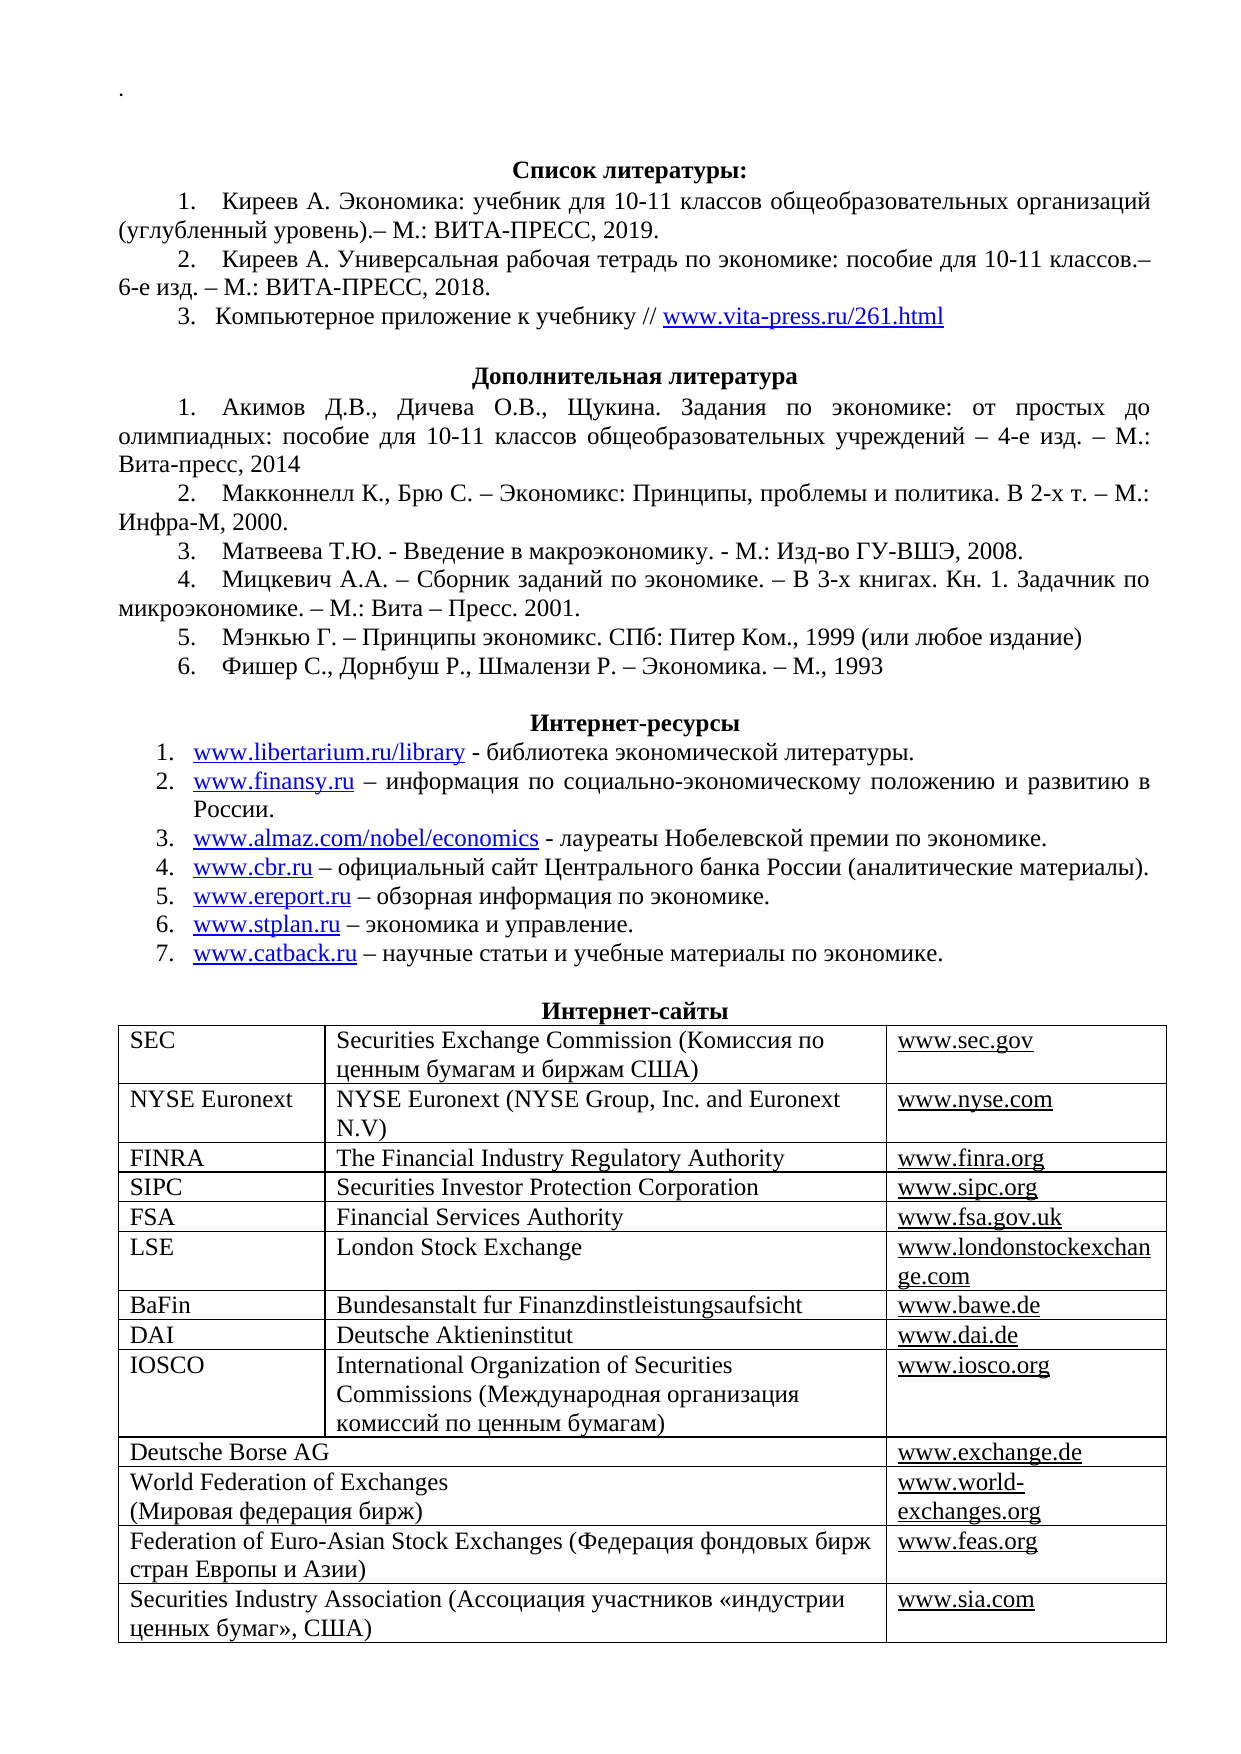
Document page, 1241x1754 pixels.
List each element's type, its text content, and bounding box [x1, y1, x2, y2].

table_cell www.bawe.de [887, 1291, 1166, 1319]
table_cell The Financial Industry Regulatory Authority [326, 1143, 886, 1171]
list Акимов Д.В., Дичева О.В., Щукина. Задания по экономике: от простых до олимпиадных: пособие для 10-11 классов общеобразовательных учреждений – 4-е изд. – М.: Вита-пресс, 2014 [118, 392, 1152, 478]
list www.finansy.ru – информация по социально-экономическому положению и развитию в России. [156, 766, 1152, 823]
list Мэнкью Г. – Принципы экономикс. СПб: Питер Ком., 1999 (или любое издание) [118, 622, 1152, 651]
table_cell www.exchange.de [887, 1438, 1166, 1466]
text Дополнительная литература [118, 361, 1152, 390]
list Киреев А. Экономика: учебник для 10-11 классов общеобразовательных организаций (углубленный уровень).– М.: ВИТА-ПРЕСС, 2019. [118, 186, 1152, 244]
table_cell IOSCO [119, 1350, 324, 1436]
table_cell www.nyse.com [887, 1084, 1166, 1142]
list www.stplan.ru – экономика и управление. [156, 909, 1152, 938]
table_cell BaFin [119, 1291, 324, 1319]
list Киреев А. Универсальная рабочая тетрадь по экономике: пособие для 10-11 классов.– 6-е изд. – М.: ВИТА-ПРЕСС, 2018. [118, 244, 1152, 301]
table_cell NYSE Euronext (NYSE Group, Inc. and Euronext N.V) [326, 1084, 886, 1142]
list Компьютерное приложение к учебнику // www.vita-press.ru/261.html [177, 301, 1152, 330]
list Матвеева Т.Ю. - Введение в макроэкономику. - М.: Изд-во ГУ-ВШЭ, 2008. [118, 536, 1152, 564]
list www.libertarium.ru/library - библиотека экономической литературы. [156, 737, 1152, 766]
table_cell NYSE Euronext [119, 1084, 324, 1142]
list Макконнелл К., Брю С. – Экономикс: Принципы, проблемы и политика. В 2-х т. – М.: Инфра-М, 2000. [118, 478, 1152, 536]
table_cell www.sipc.org [887, 1173, 1166, 1201]
table_cell DAI [119, 1320, 324, 1349]
table_cell www.fsa.gov.uk [887, 1202, 1166, 1231]
list www.cbr.ru – официальный сайт Центрального банка России (аналитические материалы). [156, 852, 1152, 881]
table_header www.sec.gov [887, 1026, 1166, 1083]
text Интернет-ресурсы [118, 708, 1152, 737]
table_cell www.londonstockexchange.com [887, 1232, 1166, 1289]
table_cell London Stock Exchange [326, 1232, 886, 1289]
table_cell Deutsche Aktieninstitut [326, 1320, 886, 1349]
list www.ereport.ru – обзорная информация по экономике. [156, 881, 1152, 909]
table_header SEC [119, 1026, 324, 1083]
text Список литературы: [118, 155, 1152, 184]
table_cell www.feas.org [887, 1526, 1166, 1583]
table_cell www.iosco.org [887, 1350, 1166, 1436]
table_cell Federation of Euro-Asian Stock Exchanges (Федерация фондовых бирж стран Европы и Азии) [119, 1526, 886, 1583]
table_cell LSE [119, 1232, 324, 1289]
table_cell World Federation of Exchanges (Мировая федерация бирж) [119, 1467, 886, 1525]
list Мицкевич А.А. – Сборник заданий по экономике. – В 3-х книгах. Кн. 1. Задачник по микроэкономике. – М.: Вита – Пресс. 2001. [118, 564, 1152, 622]
table_cell Bundesanstalt fur Finanzdinstleistungsaufsicht [326, 1291, 886, 1319]
table_cell SIPC [119, 1173, 324, 1201]
table_cell www.world-exchanges.org [887, 1467, 1166, 1525]
list www.catback.ru – научные статьи и учебные материалы по экономике. [156, 938, 1152, 967]
list Фишер С., Дорнбуш Р., Шмалензи Р. – Экономика. – М., 1993 [118, 651, 1152, 679]
table_cell FINRA [119, 1143, 324, 1171]
table_cell Financial Services Authority [326, 1202, 886, 1231]
table_cell www.sia.com [887, 1584, 1166, 1642]
list www.almaz.com/nobel/economics - лауреаты Нобелевской премии по экономике. [156, 823, 1152, 852]
table_cell Securities Investor Protection Corporation [326, 1173, 886, 1201]
text Интернет-сайты [118, 996, 1152, 1024]
table_cell Deutsche Borse AG [119, 1438, 886, 1466]
table_cell www.finra.org [887, 1143, 1166, 1171]
table_cell Securities Industry Association (Ассоциация участников «индустрии ценных бумаг», США) [119, 1584, 886, 1642]
table_cell FSA [119, 1202, 324, 1231]
table_cell www.dai.de [887, 1320, 1166, 1349]
table_header Securities Exchange Commission (Комиссия по ценным бумагам и биржам США) [326, 1026, 886, 1083]
table_cell International Organization of Securities Commissions (Международная организация комиссий по ценным бумагам) [326, 1350, 886, 1436]
